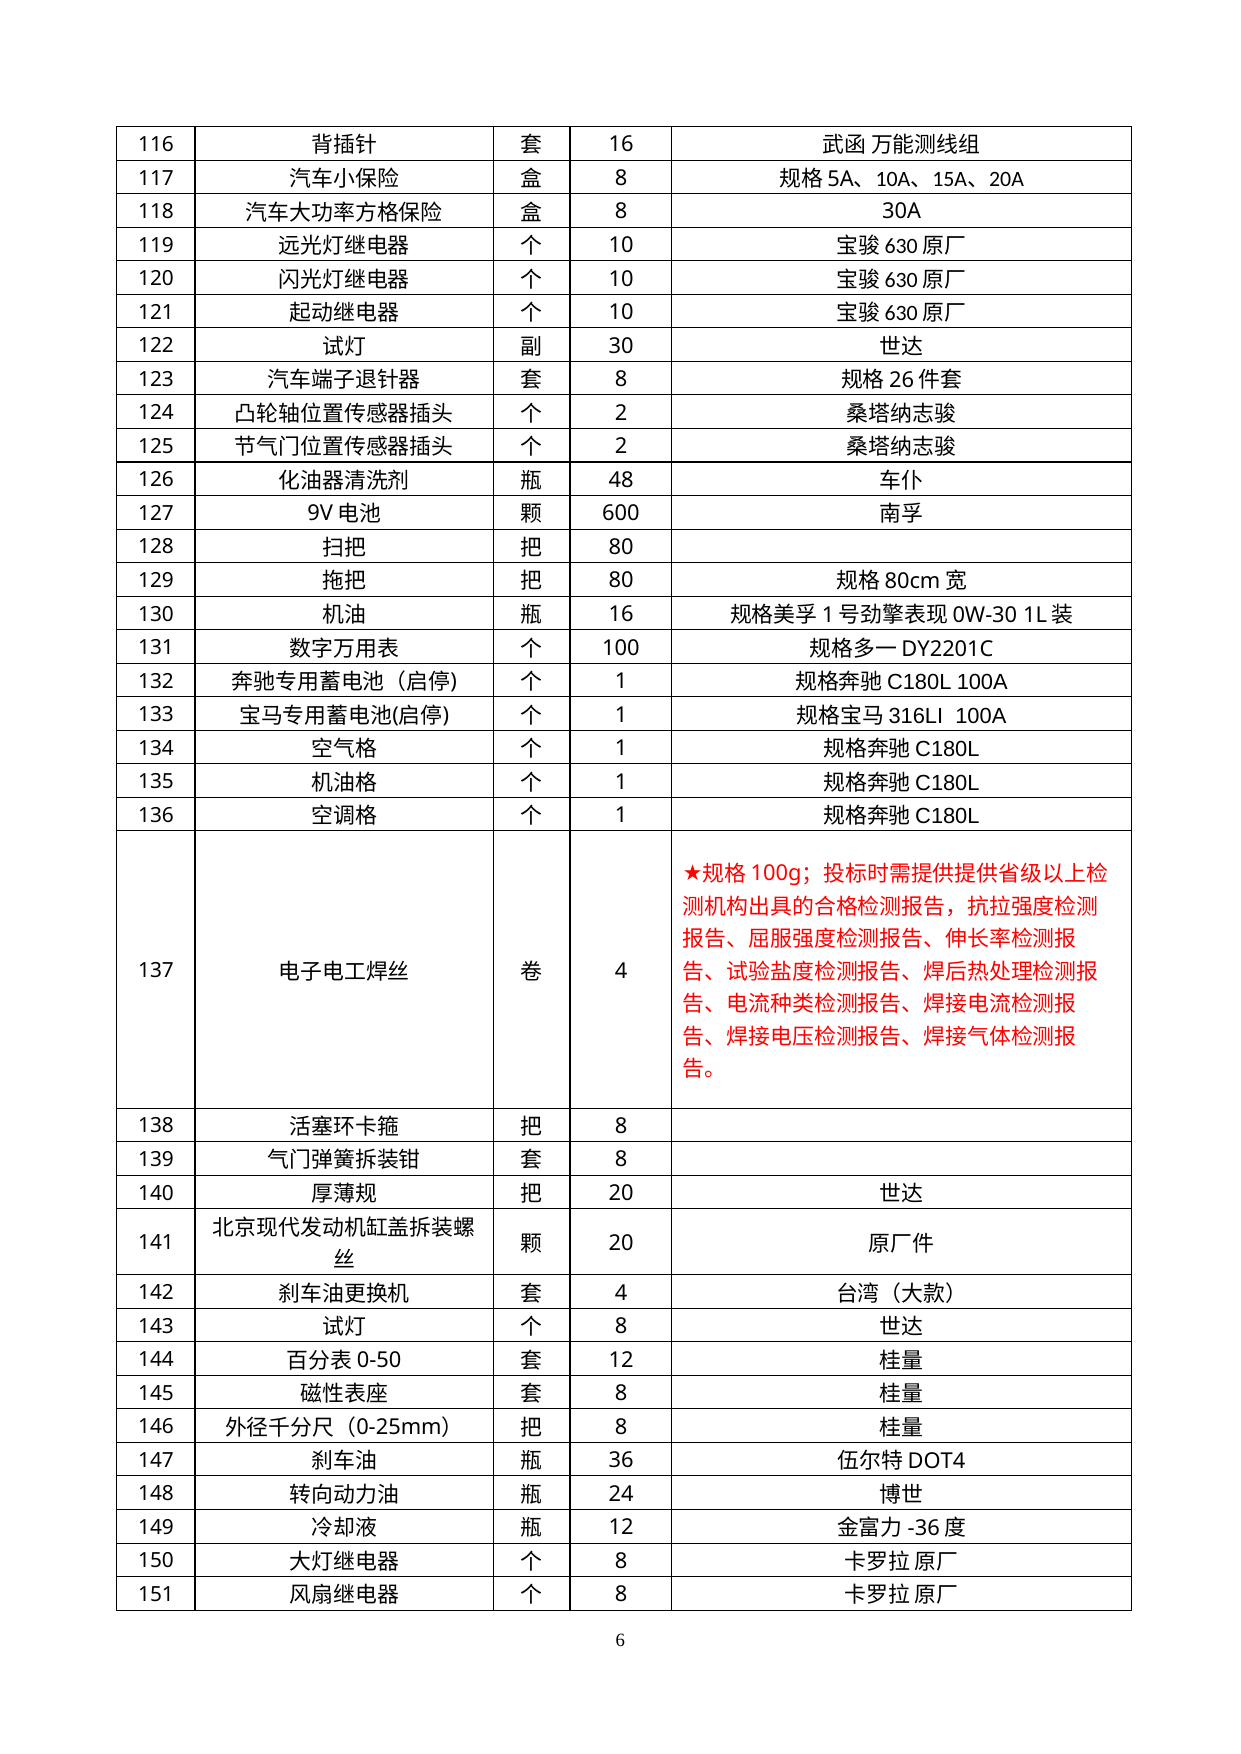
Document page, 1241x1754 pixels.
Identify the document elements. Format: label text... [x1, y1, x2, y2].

table_cell 9V电池 [196, 496, 493, 528]
table_cell 汽车大功率方格保险 [196, 194, 493, 227]
table_cell 4 [571, 831, 671, 1107]
table_cell 汽车端子退针器 [196, 362, 493, 394]
table_cell 规格奔驰C180L 100A [672, 664, 1131, 696]
table_cell 个 [494, 1577, 569, 1609]
table_cell 125 [117, 429, 194, 461]
table_cell 盒 [494, 161, 569, 193]
table_cell 142 [117, 1275, 194, 1308]
table_cell 规格80cm宽 [672, 563, 1131, 596]
table_cell 把 [494, 1176, 569, 1208]
table_cell 20 [571, 1176, 671, 1208]
table_cell 风扇继电器 [196, 1577, 493, 1609]
table_cell 134 [117, 731, 194, 763]
table_cell 起动继电器 [196, 295, 493, 327]
table_cell 规格奔驰C180L [672, 764, 1131, 797]
table_cell 世达 [672, 1176, 1131, 1208]
table_cell 36 [571, 1443, 671, 1475]
table_cell 凸轮轴位置传感器插头 [196, 395, 493, 428]
table_cell 卡罗拉 原厂 [672, 1544, 1131, 1576]
table_cell 规格宝马316LI 100A [672, 697, 1131, 730]
table_cell 119 [117, 228, 194, 260]
table_cell 瓶 [494, 1476, 569, 1509]
table_cell 气门弹簧拆装钳 [196, 1142, 493, 1174]
table_cell 套 [494, 1275, 569, 1308]
table_cell 拖把 [196, 563, 493, 596]
table_cell 133 [117, 697, 194, 730]
table_cell 144 [117, 1342, 194, 1375]
table_cell 123 [117, 362, 194, 394]
table_cell 8 [571, 362, 671, 394]
table_cell 瓶 [494, 1443, 569, 1475]
table_cell 远光灯继电器 [196, 228, 493, 260]
table_cell 试灯 [196, 328, 493, 361]
table_cell 车仆 [672, 463, 1131, 495]
table_cell 空调格 [196, 798, 493, 830]
table_cell 143 [117, 1309, 194, 1341]
table_cell 伍尔特DOT4 [672, 1443, 1131, 1475]
table_cell 桑塔纳志骏 [672, 429, 1131, 461]
table_cell 套 [494, 362, 569, 394]
table_cell 137 [117, 831, 194, 1107]
table_cell 北京现代发动机缸盖拆装螺丝 [196, 1209, 493, 1274]
table_cell 131 [117, 630, 194, 663]
table_cell 16 [571, 597, 671, 629]
table_cell 个 [494, 764, 569, 797]
table_cell 扫把 [196, 530, 493, 562]
table_cell 把 [494, 1109, 569, 1141]
table_cell 武函 万能测线组 [672, 127, 1131, 159]
table_cell [672, 1109, 1131, 1141]
table_cell 10 [571, 295, 671, 327]
table_cell 桂量 [672, 1342, 1131, 1375]
table_cell 4 [571, 1275, 671, 1308]
table_cell 139 [117, 1142, 194, 1174]
table_cell 套 [494, 1376, 569, 1408]
table_cell 瓶 [494, 1510, 569, 1542]
table_cell 颗 [494, 496, 569, 528]
table_cell 149 [117, 1510, 194, 1542]
table_cell 台湾（大款） [672, 1275, 1131, 1308]
table_cell 个 [494, 295, 569, 327]
table_cell 盒 [494, 194, 569, 227]
table_cell 试灯 [196, 1309, 493, 1341]
table_cell 个 [494, 664, 569, 696]
table_cell 138 [117, 1109, 194, 1141]
table_cell 132 [117, 664, 194, 696]
table_cell 机油 [196, 597, 493, 629]
table_cell 8 [571, 1544, 671, 1576]
table_cell 2 [571, 429, 671, 461]
table_cell 世达 [672, 328, 1131, 361]
table_cell 规格奔驰C180L [672, 731, 1131, 763]
table_cell 规格美孚1号劲擎表现0W-30 1L装 [672, 597, 1131, 629]
table_cell 卡罗拉 原厂 [672, 1577, 1131, 1609]
table_cell 奔驰专用蓄电池（启停) [196, 664, 493, 696]
table_cell 8 [571, 1376, 671, 1408]
table_cell 151 [117, 1577, 194, 1609]
table_cell 个 [494, 395, 569, 428]
table_cell 8 [571, 1309, 671, 1341]
table_cell 128 [117, 530, 194, 562]
table_cell 127 [117, 496, 194, 528]
table_cell 宝马专用蓄电池(启停) [196, 697, 493, 730]
table_cell 规格26件套 [672, 362, 1131, 394]
table_cell 背插针 [196, 127, 493, 159]
table_cell [672, 530, 1131, 562]
table_cell 1 [571, 664, 671, 696]
table_cell 刹车油更换机 [196, 1275, 493, 1308]
table_cell 8 [571, 1577, 671, 1609]
table_cell 把 [494, 530, 569, 562]
table_cell ★规格100g；投标时需提供提供省级以上检测机构出具的合格检测报告，抗拉强度检测报告、屈服强度检测报告、伸长率检测报告、试验盐度检测报告、焊后热处理检测报告、电流种类检测报告、焊接电流检测报告、焊接电压检测报告、焊接气体检测报告。 [672, 831, 1131, 1107]
table_cell 汽车小保险 [196, 161, 493, 193]
table_cell 外径千分尺（0-25mm） [196, 1409, 493, 1442]
table_cell 10 [571, 228, 671, 260]
table_cell 金富力 -36度 [672, 1510, 1131, 1542]
table_cell 厚薄规 [196, 1176, 493, 1208]
table_cell 600 [571, 496, 671, 528]
table_cell 博世 [672, 1476, 1131, 1509]
table_cell 刹车油 [196, 1443, 493, 1475]
table_cell 大灯继电器 [196, 1544, 493, 1576]
table_cell 118 [117, 194, 194, 227]
table_cell 124 [117, 395, 194, 428]
table_cell 80 [571, 530, 671, 562]
table_cell 130 [117, 597, 194, 629]
table_cell 116 [117, 127, 194, 159]
table_cell 30A [672, 194, 1131, 227]
table_cell 宝骏630 原厂 [672, 228, 1131, 260]
table_cell 147 [117, 1443, 194, 1475]
table_cell 126 [117, 463, 194, 495]
table_cell 120 [117, 261, 194, 294]
table_cell 世达 [672, 1309, 1131, 1341]
table_cell 副 [494, 328, 569, 361]
table_cell 套 [494, 1142, 569, 1174]
table_cell 个 [494, 731, 569, 763]
table_cell 141 [117, 1209, 194, 1274]
table_cell 24 [571, 1476, 671, 1509]
table_cell 136 [117, 798, 194, 830]
table_cell 规格多一DY2201C [672, 630, 1131, 663]
table_cell 146 [117, 1409, 194, 1442]
table_cell 数字万用表 [196, 630, 493, 663]
table_cell 桑塔纳志骏 [672, 395, 1131, 428]
table_cell 百分表0-50 [196, 1342, 493, 1375]
table_cell 宝骏630 原厂 [672, 261, 1131, 294]
table_cell 冷却液 [196, 1510, 493, 1542]
table_cell 122 [117, 328, 194, 361]
table_cell 150 [117, 1544, 194, 1576]
table_cell 瓶 [494, 463, 569, 495]
table_cell 原厂件 [672, 1209, 1131, 1274]
table_cell 个 [494, 1309, 569, 1341]
table_cell 转向动力油 [196, 1476, 493, 1509]
table_cell 2 [571, 395, 671, 428]
table_cell 机油格 [196, 764, 493, 797]
table_cell 8 [571, 1142, 671, 1174]
table_cell 颗 [494, 1209, 569, 1274]
table_cell 桂量 [672, 1409, 1131, 1442]
table_cell 1 [571, 798, 671, 830]
table_cell 活塞环卡箍 [196, 1109, 493, 1141]
table_cell 8 [571, 194, 671, 227]
table_cell 12 [571, 1342, 671, 1375]
table_cell 电子电工焊丝 [196, 831, 493, 1107]
table_cell 个 [494, 228, 569, 260]
table_cell 化油器清洗剂 [196, 463, 493, 495]
table_cell [672, 1142, 1131, 1174]
table_cell 套 [494, 1342, 569, 1375]
table_cell 宝骏630 原厂 [672, 295, 1131, 327]
table_cell 145 [117, 1376, 194, 1408]
table_cell 140 [117, 1176, 194, 1208]
table_cell 8 [571, 1109, 671, 1141]
table_cell 个 [494, 798, 569, 830]
table_cell 1 [571, 764, 671, 797]
table_cell 南孚 [672, 496, 1131, 528]
table_cell 16 [571, 127, 671, 159]
table_cell 个 [494, 429, 569, 461]
table_cell 桂量 [672, 1376, 1131, 1408]
table_cell 80 [571, 563, 671, 596]
table_cell 121 [117, 295, 194, 327]
table_cell 135 [117, 764, 194, 797]
table_cell 个 [494, 697, 569, 730]
table_cell 20 [571, 1209, 671, 1274]
table_cell 1 [571, 697, 671, 730]
table_cell 空气格 [196, 731, 493, 763]
table_cell 个 [494, 1544, 569, 1576]
table_cell 148 [117, 1476, 194, 1509]
table_cell 30 [571, 328, 671, 361]
table_cell 129 [117, 563, 194, 596]
table_cell 12 [571, 1510, 671, 1542]
table_cell 瓶 [494, 597, 569, 629]
table_cell 闪光灯继电器 [196, 261, 493, 294]
table_cell 10 [571, 261, 671, 294]
table_cell 48 [571, 463, 671, 495]
table_cell 100 [571, 630, 671, 663]
table_cell 1 [571, 731, 671, 763]
table_cell 117 [117, 161, 194, 193]
table_cell 个 [494, 630, 569, 663]
table_cell 节气门位置传感器插头 [196, 429, 493, 461]
table_cell 8 [571, 161, 671, 193]
table_cell 把 [494, 563, 569, 596]
table_cell 磁性表座 [196, 1376, 493, 1408]
table_cell 套 [494, 127, 569, 159]
table_cell 把 [494, 1409, 569, 1442]
table_cell 卷 [494, 831, 569, 1107]
table_cell 规格奔驰C180L [672, 798, 1131, 830]
table_cell 8 [571, 1409, 671, 1442]
table_cell 规格5A、10A、15A、20A [672, 161, 1131, 193]
table_cell 个 [494, 261, 569, 294]
